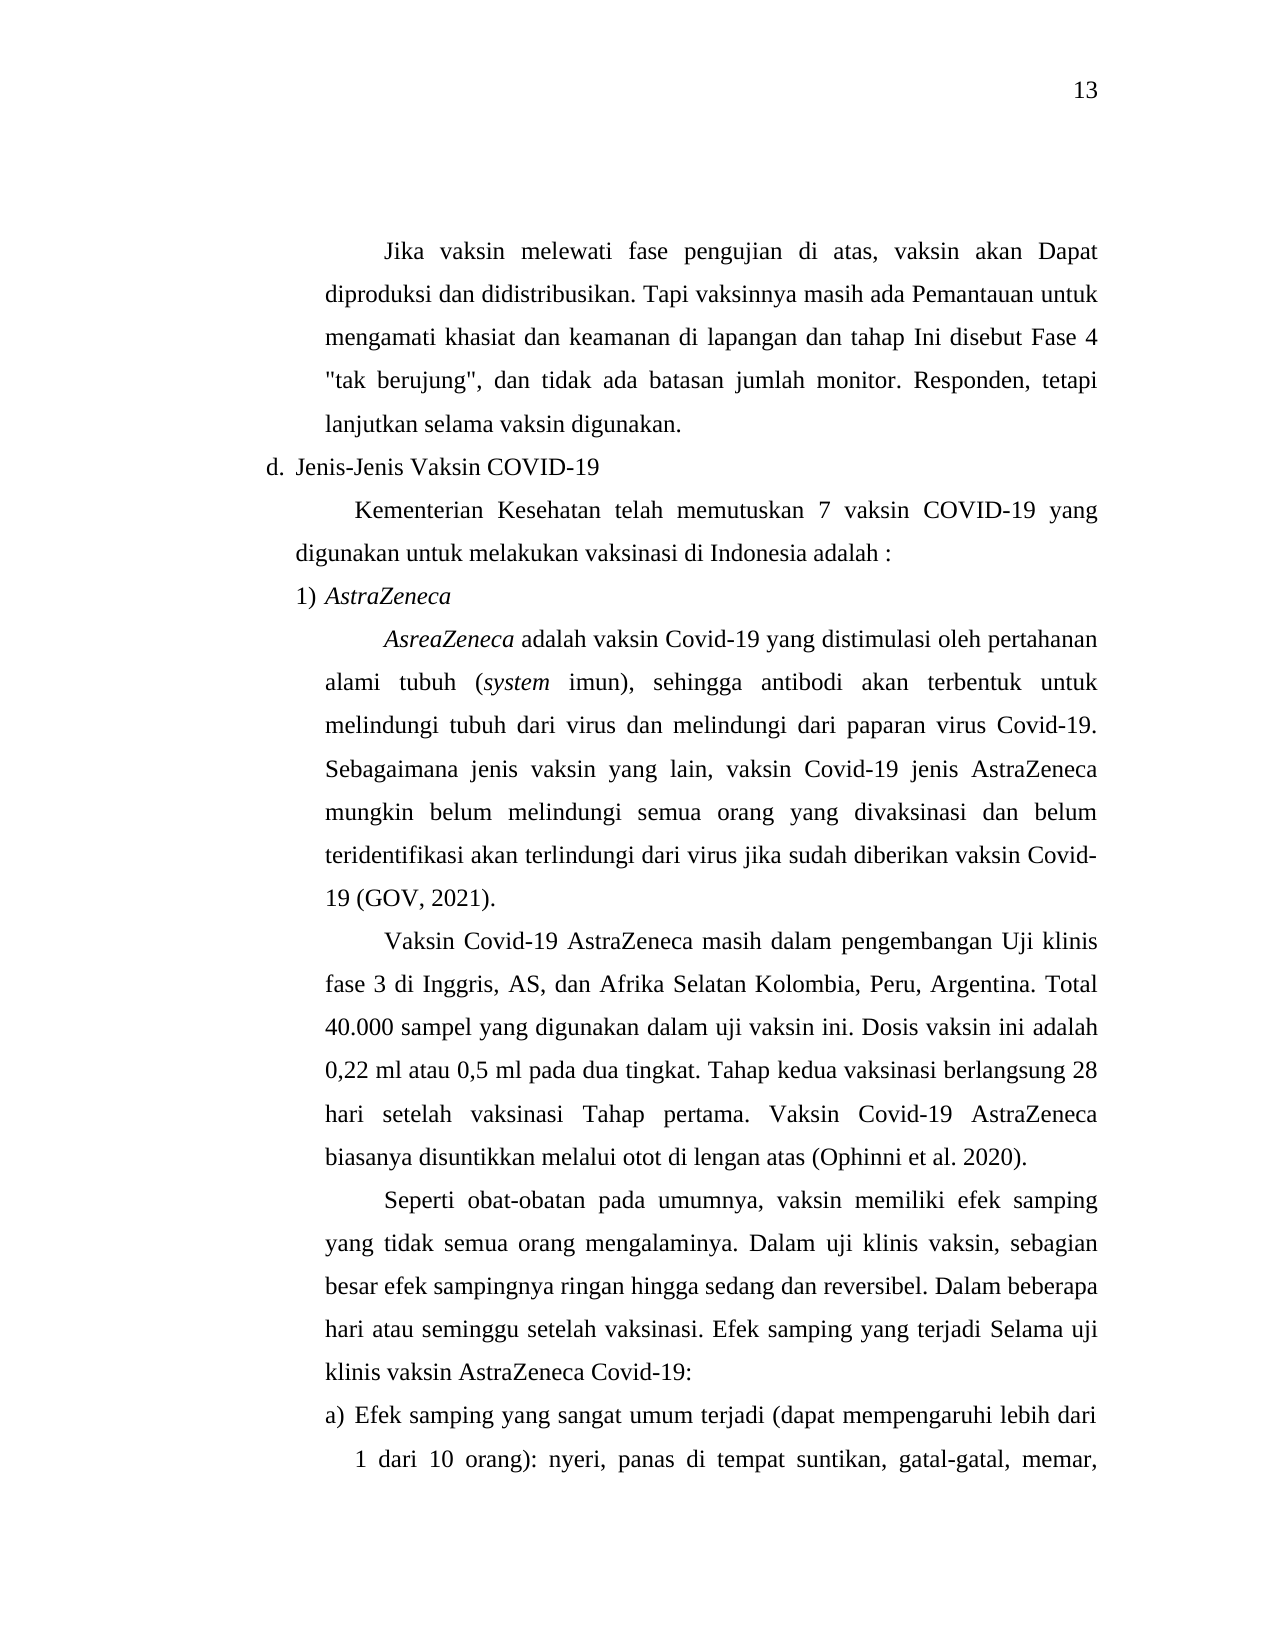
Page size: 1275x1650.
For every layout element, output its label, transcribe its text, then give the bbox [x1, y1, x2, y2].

text Vaksin Covid-19 AstraZeneca masih dalam pengembangan Uji klinis fase 3 di Inggris, AS, dan Afrika Selatan Kolombia, Peru, Argentina. Total 40.000 sampel yang digunakan dalam uji vaksin ini. Dosis vaksin ini adalah 0,22 ml atau 0,5 ml pada dua tingkat. Tahap kedua vaksinasi berlangsung 28 hari setelah vaksinasi Tahap pertama. Vaksin Covid-19 AstraZeneca biasanya disuntikkan melalui otot di lengan atas (Ophinni et al. 2020). [325, 926, 1098, 1171]
subtitle Jenis-Jenis Vaksin COVID-19 [266, 452, 1098, 481]
text Kementerian Kesehatan telah memutuskan 7 vaksin COVID-19 yang digunakan untuk melakukan vaksinasi di Indonesia adalah : [295, 495, 1098, 567]
list AstraZeneca [295, 581, 1098, 610]
text AsreaZeneca adalah vaksin Covid-19 yang distimulasi oleh pertahanan alami tubuh (system imun), sehingga antibodi akan terbentuk untuk melindungi tubuh dari virus dan melindungi dari paparan virus Covid-19. Sebagaimana jenis vaksin yang lain, vaksin Covid-19 jenis AstraZeneca mungkin belum melindungi semua orang yang divaksinasi dan belum teridentifikasi akan terlindungi dari virus jika sudah diberikan vaksin Covid-19 (GOV, 2021). [325, 624, 1098, 912]
list Jika vaksin melewati fase pengujian di atas, vaksin akan Dapat diproduksi dan didistribusikan. Tapi vaksinnya masih ada Pemantauan untuk mengamati khasiat dan keamanan di lapangan dan tahap Ini disebut Fase 4 "tak berujung", dan tidak ada batasan jumlah monitor. Responden, tetapi lanjutkan selama vaksin digunakan. [325, 236, 1098, 437]
text Seperti obat-obatan pada umumnya, vaksin memiliki efek samping yang tidak semua orang mengalaminya. Dalam uji klinis vaksin, sebagian besar efek sampingnya ringan hingga sedang dan reversibel. Dalam beberapa hari atau seminggu setelah vaksinasi. Efek samping yang terjadi Selama uji klinis vaksin AstraZeneca Covid-19: [325, 1185, 1098, 1386]
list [325, 1401, 1098, 1472]
